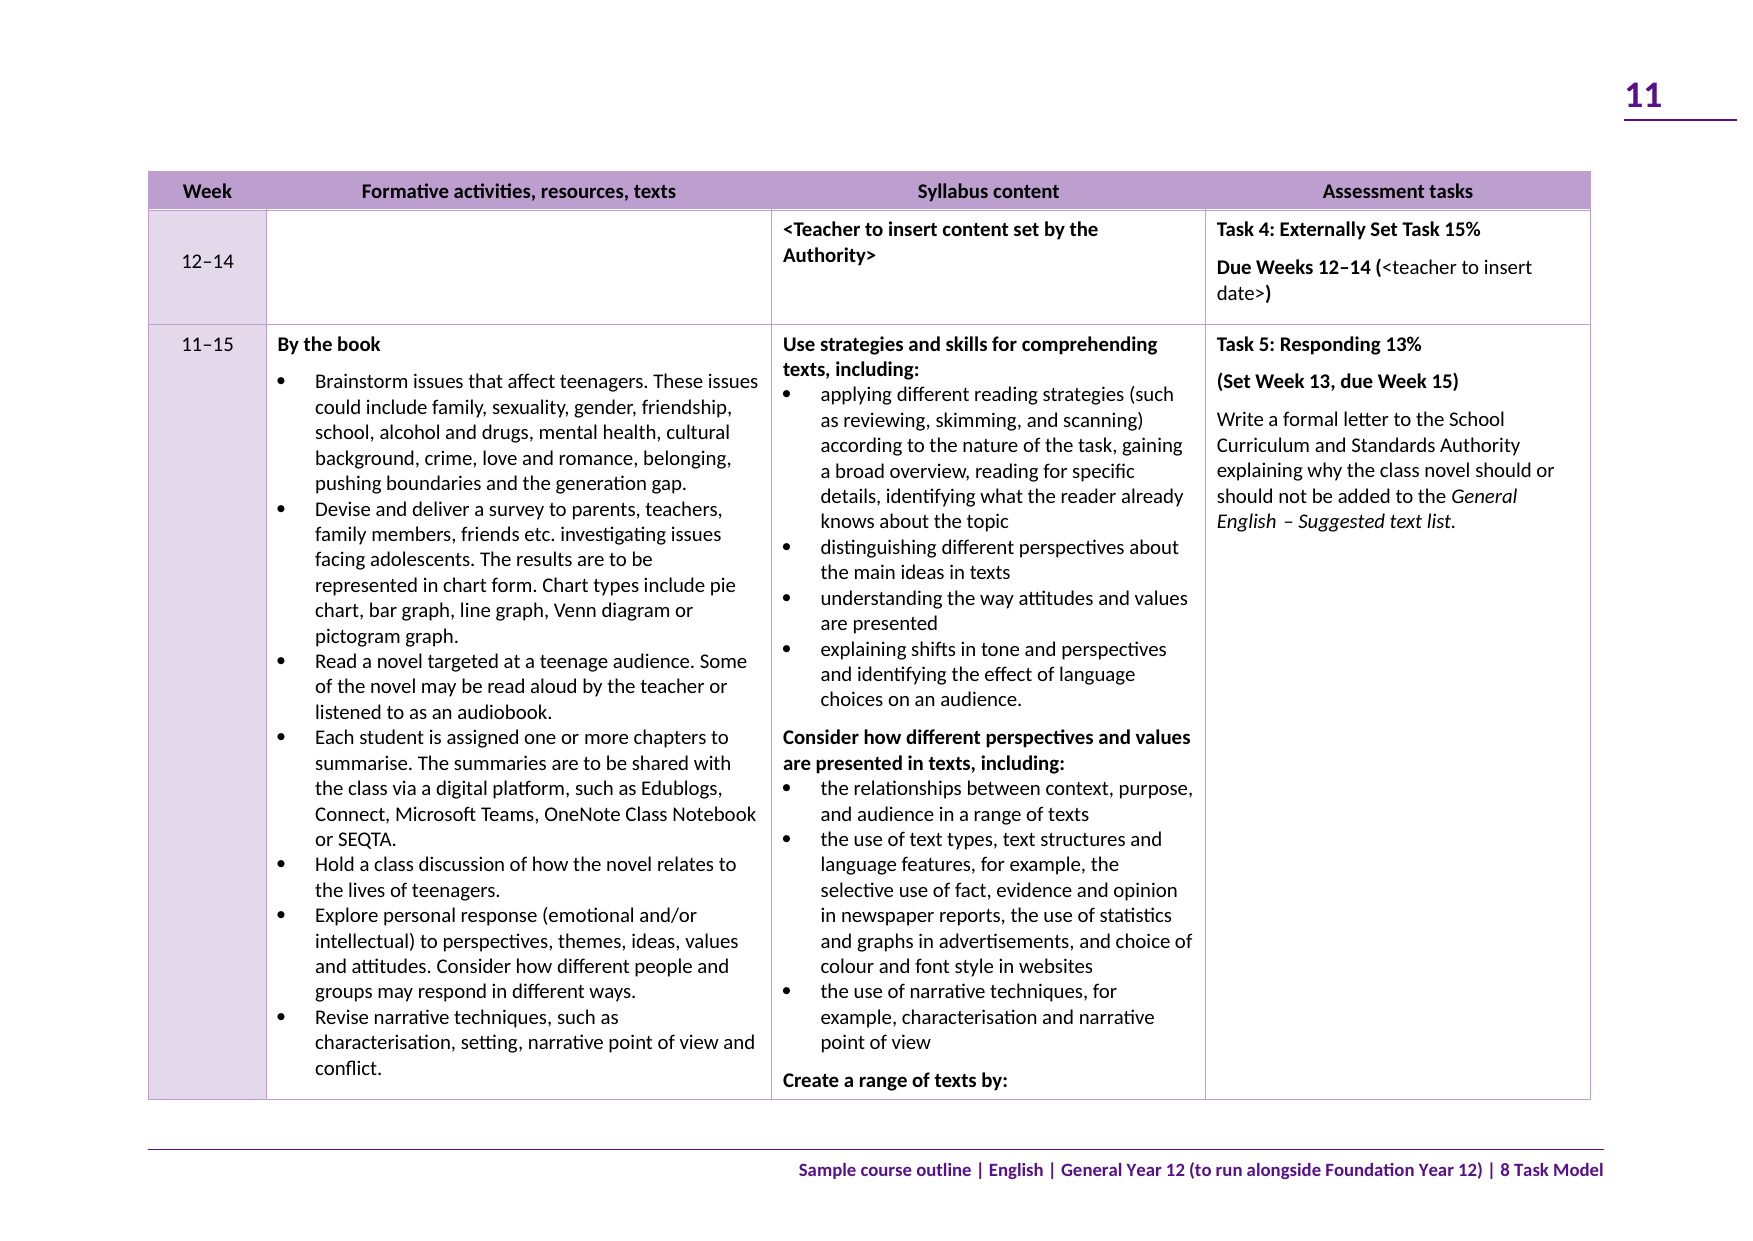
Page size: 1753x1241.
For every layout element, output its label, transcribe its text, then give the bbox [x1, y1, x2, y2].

table_cell [267, 211, 771, 324]
table_cell Task 4: Externally Set Task 15% Due Weeks 12–14 (<teacher to insert date>) [1206, 211, 1590, 324]
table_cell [772, 325, 1205, 1099]
table_cell 12–14 [149, 211, 266, 324]
table_cell <Teacher to insert content set by the Authority> [772, 211, 1205, 324]
table_header Syllabus content [772, 172, 1205, 209]
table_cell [1206, 325, 1590, 1099]
table_cell 11–15 [149, 325, 266, 1099]
table_header Assessment tasks [1206, 172, 1590, 209]
table_header Formative activities, resources, texts [267, 172, 771, 209]
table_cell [267, 325, 771, 1099]
table_header Week [149, 172, 266, 209]
